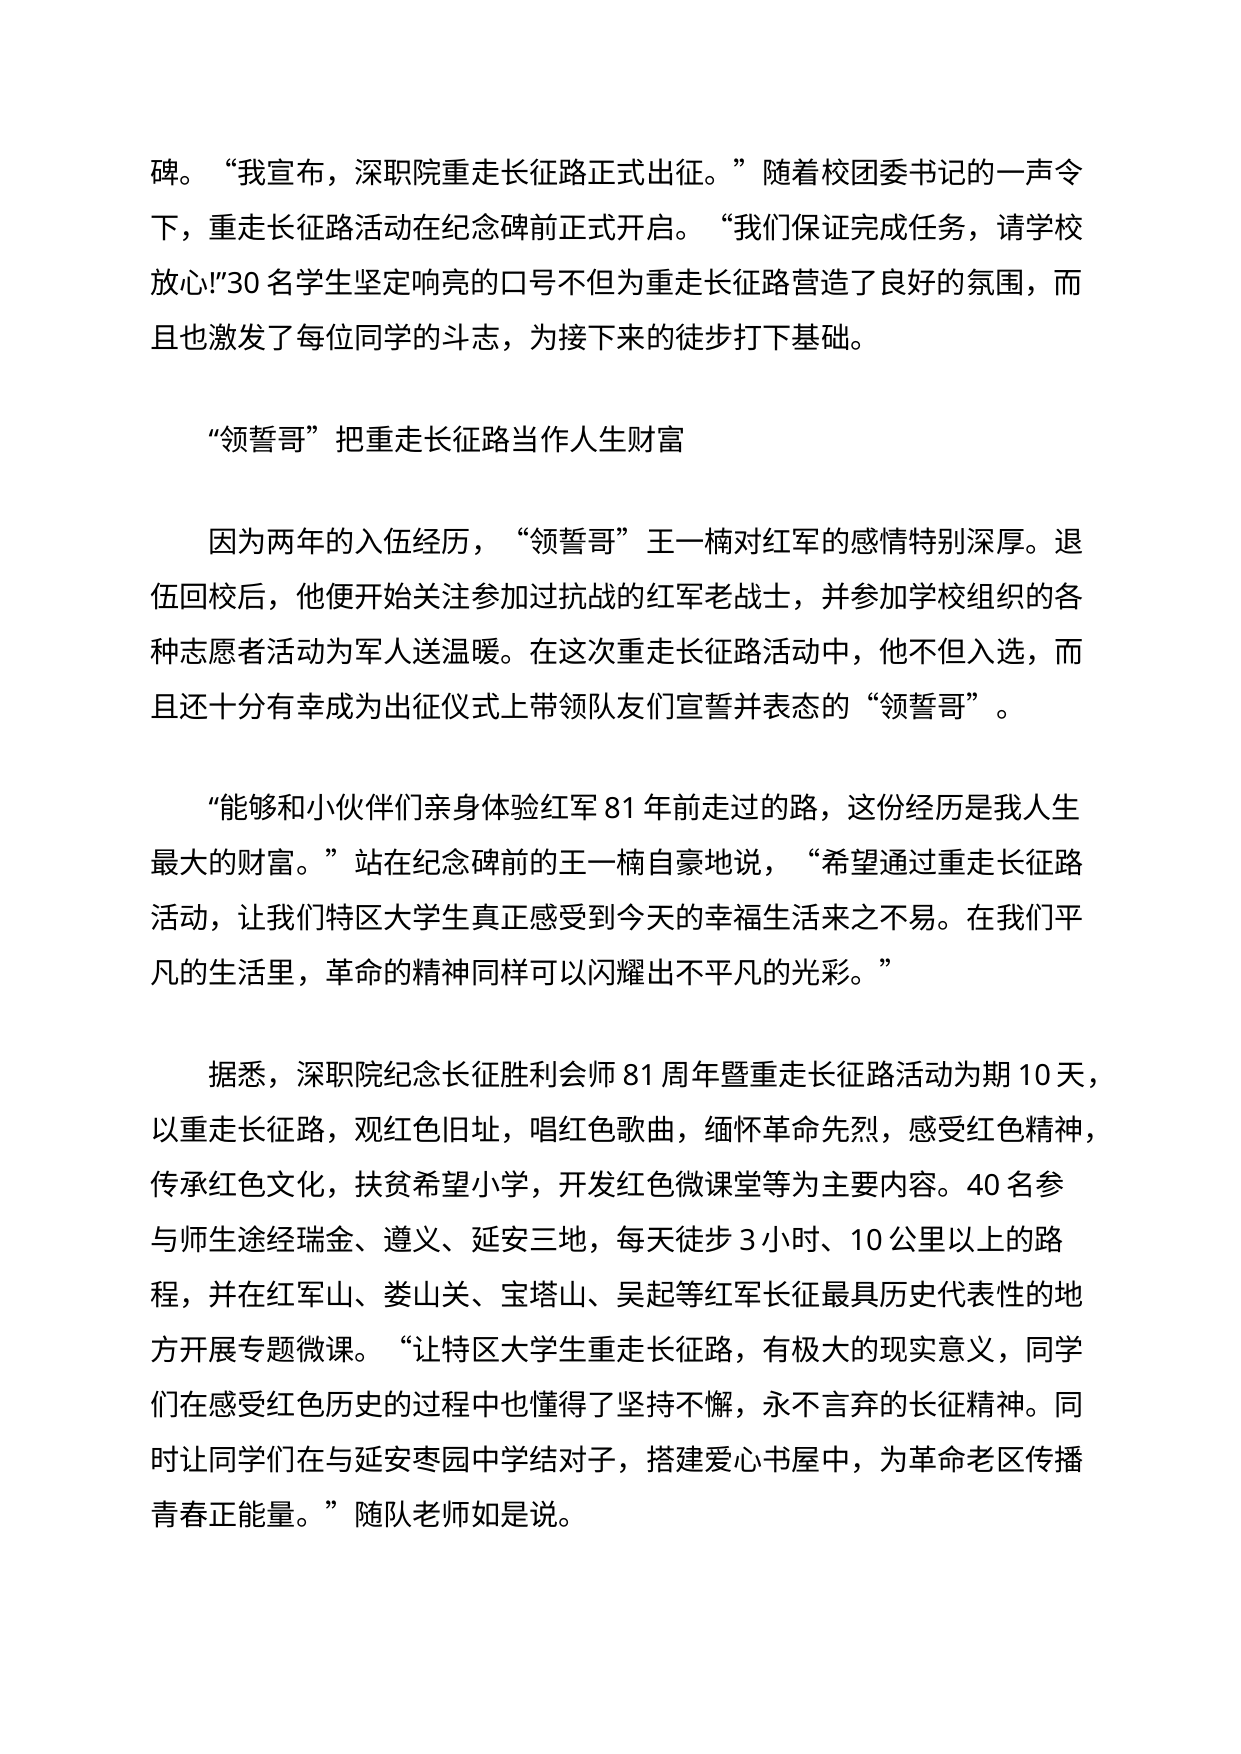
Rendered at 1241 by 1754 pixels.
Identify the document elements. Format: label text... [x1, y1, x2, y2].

text “能够和小伙伴们亲身体验红军81年前走过的路，这份经历是我人生最大的财富。”站在纪念碑前的王一楠自豪地说，“希望通过重走长征路活动，让我们特区大学生真正感受到今天的幸福生活来之不易。在我们平凡的生活里，革命的精神同样可以闪耀出不平凡的光彩。” [150, 785, 1090, 992]
text “领誓哥”把重走长征路当作人生财富 [150, 417, 1090, 459]
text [150, 150, 1090, 357]
text 据悉，深职院纪念长征胜利会师81周年暨重走长征路活动为期10天，以重走长征路，观红色旧址，唱红色歌曲，缅怀革命先烈，感受红色精神，传承红色文化，扶贫希望小学，开发红色微课堂等为主要内容。40名参与师生途经瑞金、遵义、延安三地，每天徒步3小时、10公里以上的路程，并在红军山、娄山关、宝塔山、吴起等红军长征最具历史代表性的地方开展专题微课。“让特区大学生重走长征路，有极大的现实意义，同学们在感受红色历史的过程中也懂得了坚持不懈，永不言弃的长征精神。同时让同学们在与延安枣园中学结对子，搭建爱心书屋中，为革命老区传播青春正能量。”随队老师如是说。 [150, 1052, 1090, 1533]
text 因为两年的入伍经历，“领誓哥”王一楠对红军的感情特别深厚。退伍回校后，他便开始关注参加过抗战的红军老战士，并参加学校组织的各种志愿者活动为军人送温暖。在这次重走长征路活动中，他不但入选，而且还十分有幸成为出征仪式上带领队友们宣誓并表态的“领誓哥”。 [150, 518, 1090, 726]
